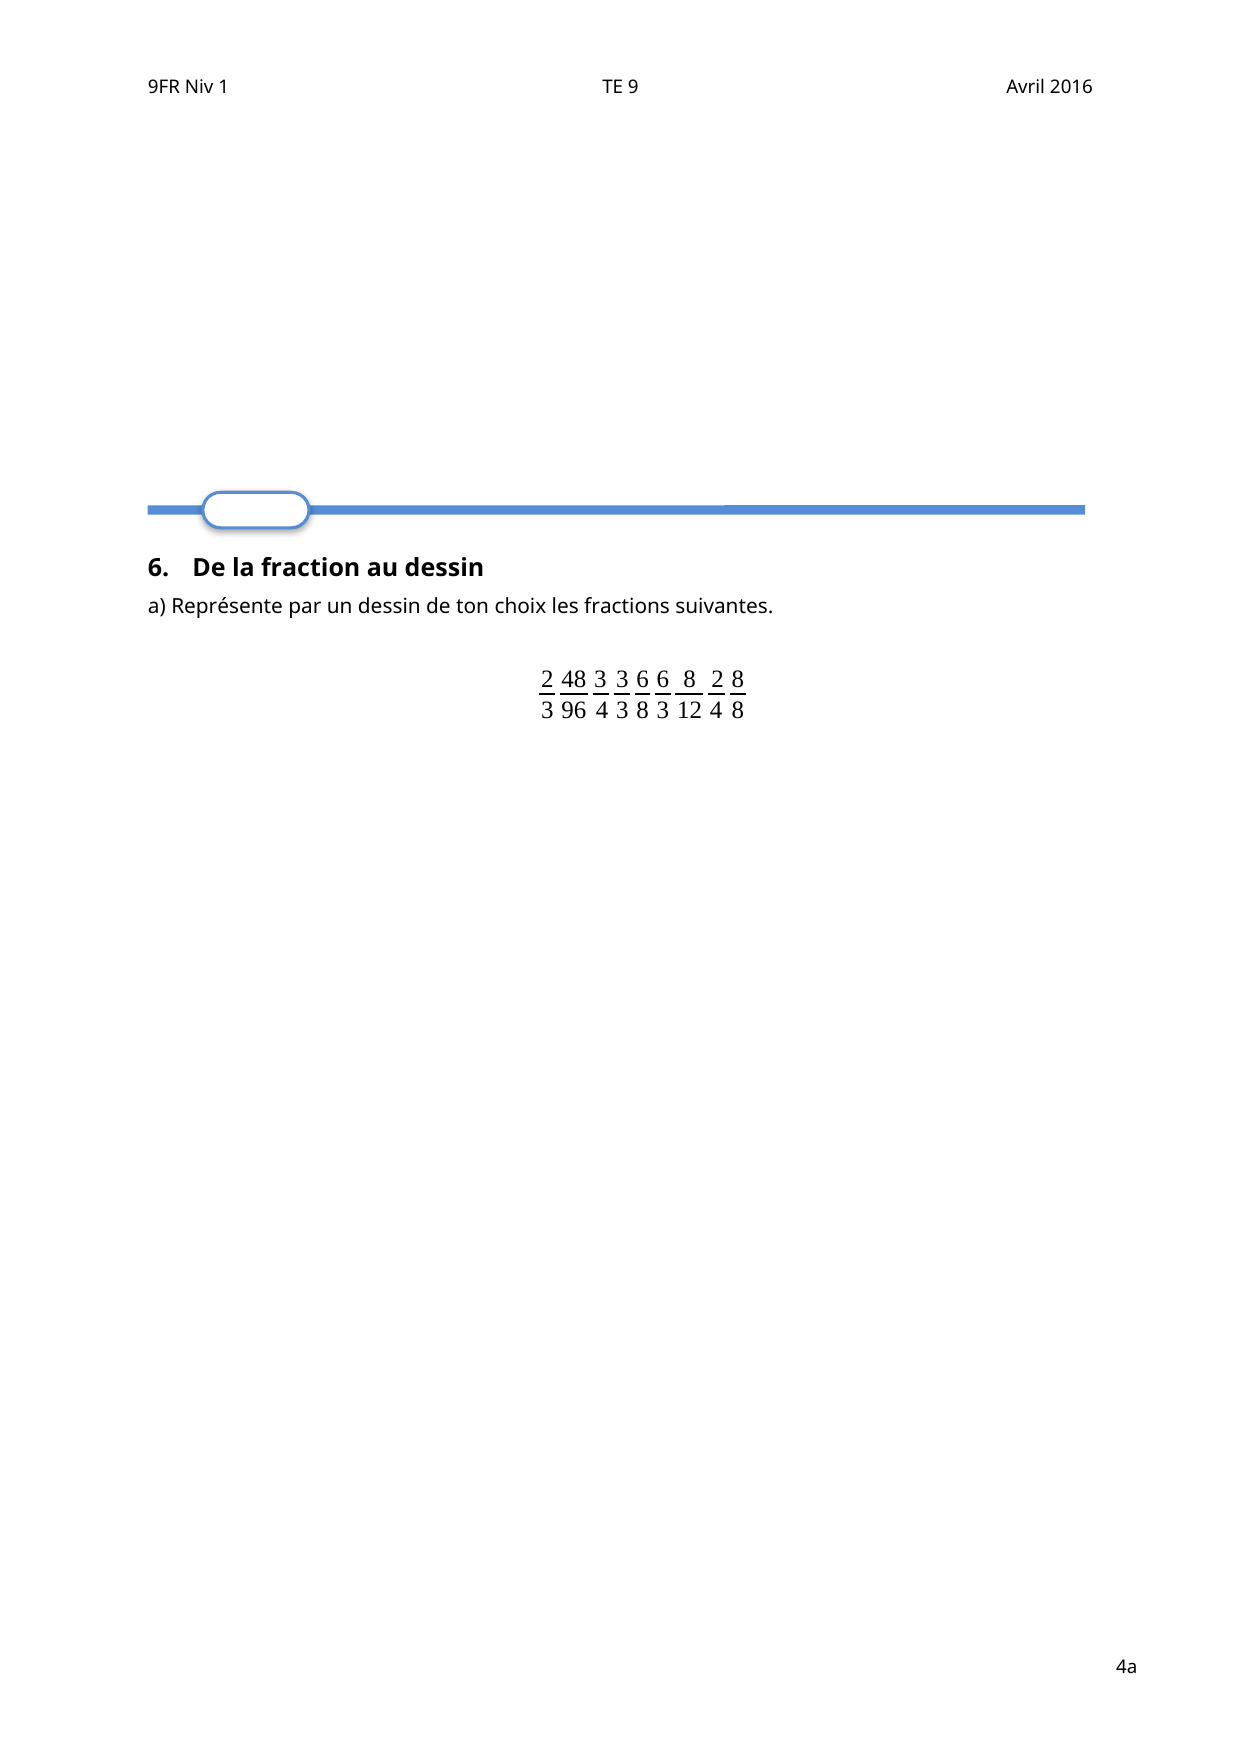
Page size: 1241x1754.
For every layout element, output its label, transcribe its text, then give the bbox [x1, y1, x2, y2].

text 6. De la fraction au dessin [148, 549, 1137, 583]
text a) Représente par un dessin de ton choix les fractions suivantes. [148, 592, 1137, 620]
